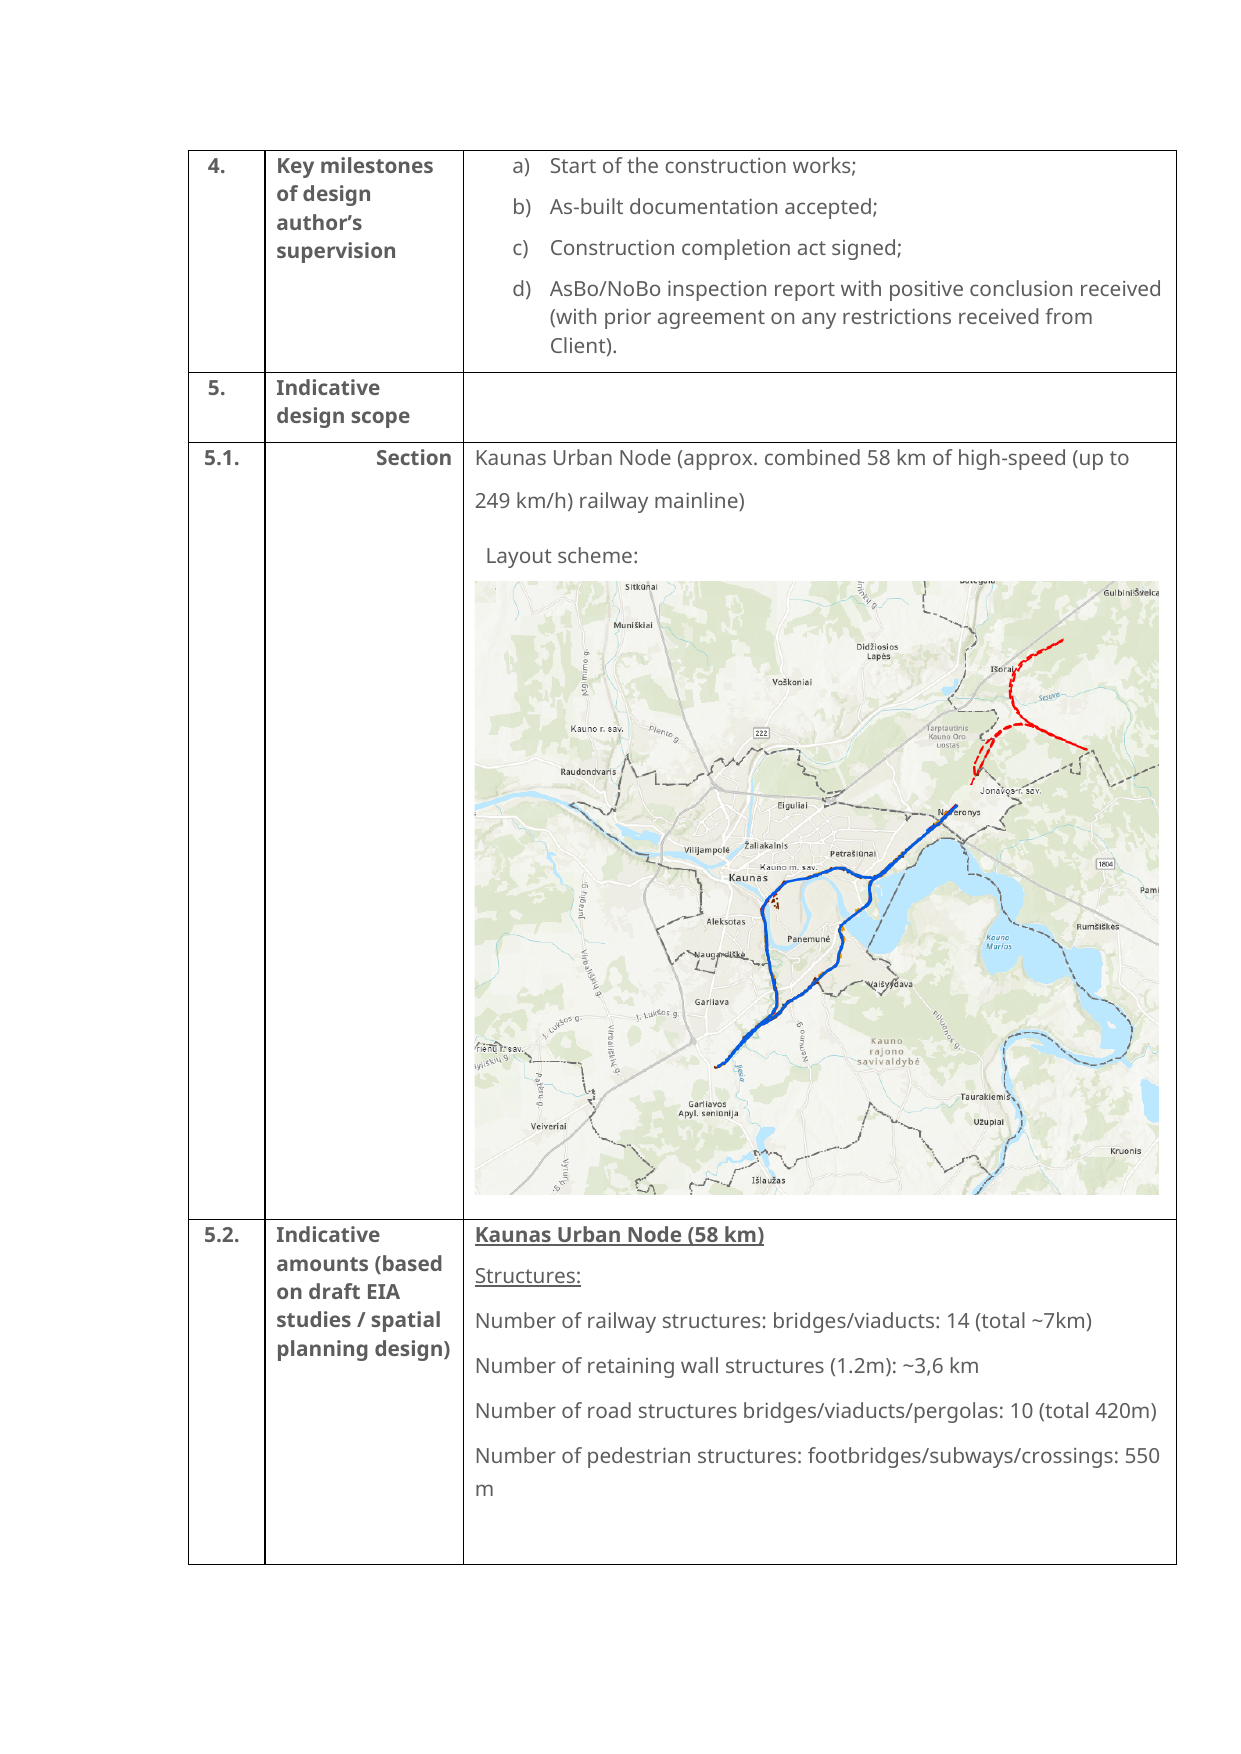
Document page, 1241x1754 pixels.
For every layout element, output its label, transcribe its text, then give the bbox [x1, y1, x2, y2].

table_cell Indicative design scope [266, 373, 463, 442]
table_cell [189, 151, 264, 372]
table_cell [189, 443, 264, 1219]
table_cell [464, 373, 1176, 442]
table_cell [266, 1220, 463, 1564]
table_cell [464, 1220, 1176, 1564]
table_cell Start of the construction works; As-built documentation accepted; Construction completion act signed; AsBo/NoBo inspection report with positive conclusion received (with prior agreement on any restrictions received from Client). [464, 151, 1176, 372]
table_cell [189, 1220, 264, 1564]
picture [474, 581, 1159, 1195]
table_cell Kaunas Urban Node (approx. combined 58 km of high-speed (up to 249 km/h) railway mainline) Layout scheme: [464, 443, 1176, 1219]
table_cell [189, 373, 264, 442]
table_cell Key milestones of design author’s supervision [266, 151, 463, 372]
table_cell Section [266, 443, 463, 1219]
